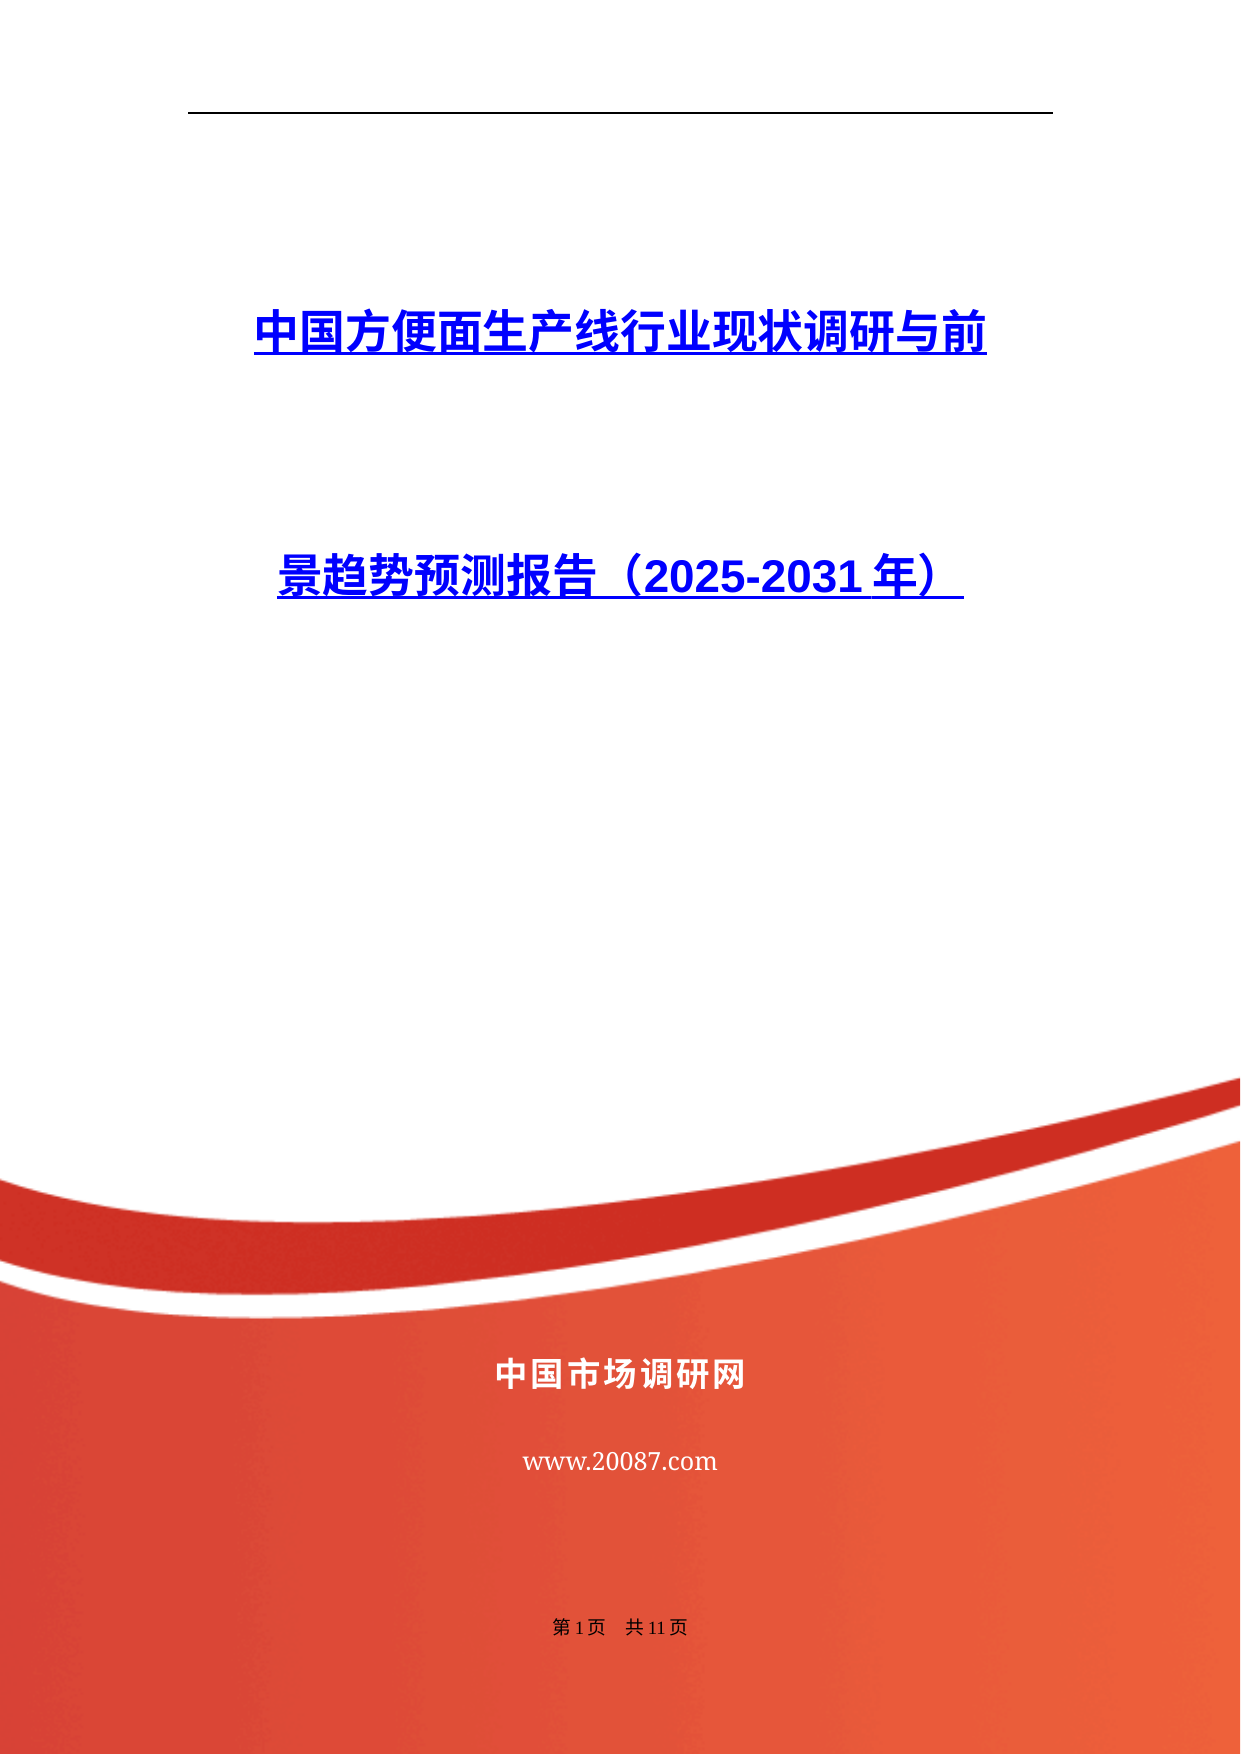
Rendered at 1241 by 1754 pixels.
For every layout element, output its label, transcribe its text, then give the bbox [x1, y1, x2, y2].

subtitle 中国市场调研网 [187, 1339, 1053, 1404]
text www.20087.com [187, 1428, 1053, 1493]
table_header 中国方便面生产线行业现状调研与前景趋势预测报告（2025-2031年） [188, 207, 1053, 773]
picture [0, 1006, 1241, 1754]
